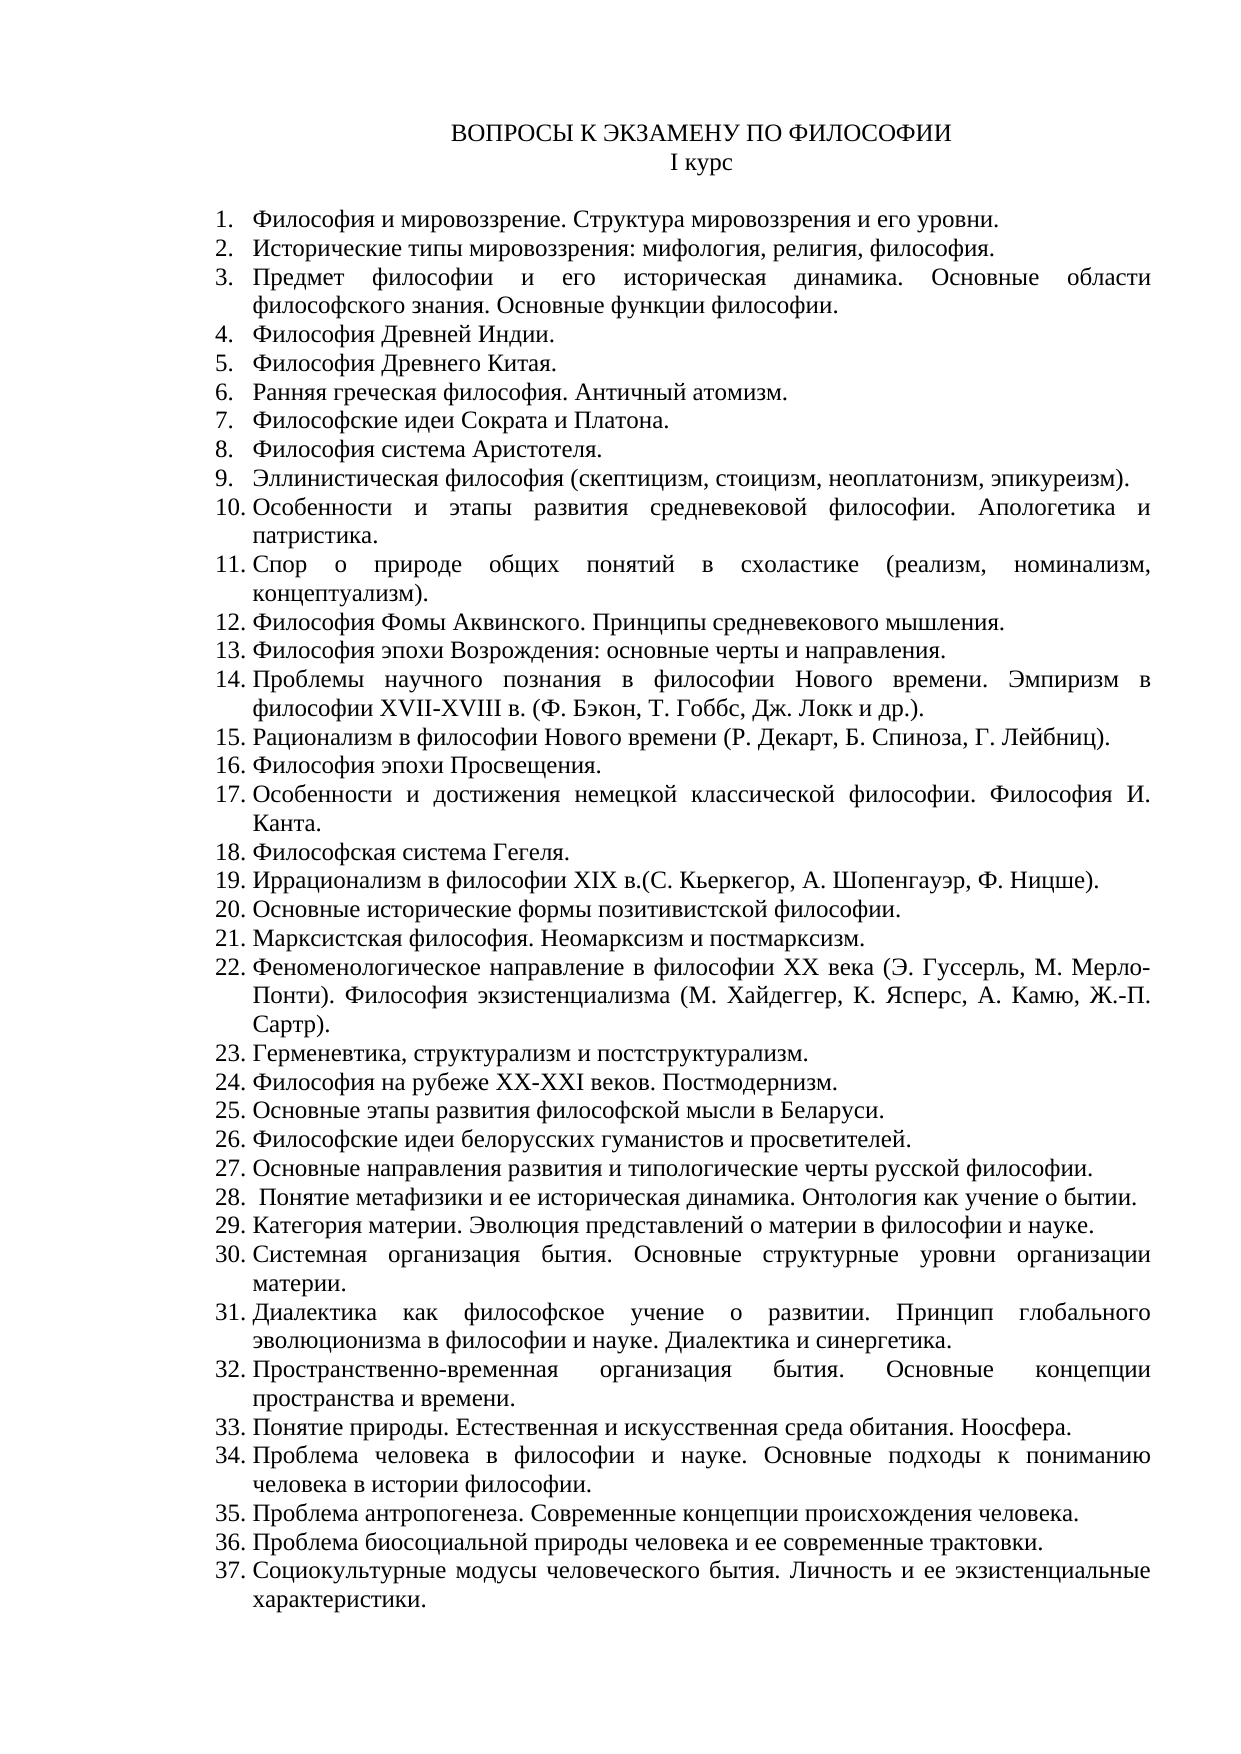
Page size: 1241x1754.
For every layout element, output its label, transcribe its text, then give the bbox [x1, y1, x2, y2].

list Философские идеи Сократа и Платона. [215, 406, 1152, 434]
list Философская система Гегеля. [215, 837, 1152, 866]
list Философия система Аристотеля. [215, 434, 1152, 463]
list Эллинистическая философия (скептицизм, стоицизм, неоплатонизм, эпикуреизм). [215, 463, 1152, 492]
list Пространственно-временная организация бытия. Основные концепции пространства и времени. [215, 1354, 1152, 1412]
list Основные исторические формы позитивистской философии. [215, 894, 1152, 923]
list Философия Древней Индии. [215, 319, 1152, 348]
list Основные направления развития и типологические черты русской философии. [215, 1153, 1152, 1182]
list Проблема биосоциальной природы человека и ее современные трактовки. [215, 1527, 1152, 1556]
list Социокультурные модусы человеческого бытия. Личность и ее экзистенциальные характеристики. [215, 1556, 1152, 1613]
list Философские идеи белорусских гуманистов и просветителей. [215, 1124, 1152, 1153]
list Философия Древнего Китая. [215, 348, 1152, 377]
list Философия эпохи Возрождения: основные черты и направления. [215, 636, 1152, 664]
list Исторические типы мировоззрения: мифология, религия, философия. [215, 233, 1152, 262]
list Основные этапы развития философской мысли в Беларуси. [215, 1096, 1152, 1124]
list Предмет философии и его историческая динамика. Основные области философского знания. Основные функции философии. [215, 262, 1152, 319]
text I курс [177, 147, 1152, 176]
list Ранняя греческая философия. Античный атомизм. [215, 377, 1152, 406]
list Понятие природы. Естественная и искусственная среда обитания. Ноосфера. [215, 1412, 1152, 1441]
list Рационализм в философии Нового времени (Р. Декарт, Б. Спиноза, Г. Лейбниц). [215, 722, 1152, 751]
list Философия эпохи Просвещения. [215, 751, 1152, 779]
list Феноменологическое направление в философии ХХ века (Э. Гуссерль, М. Мерло-Понти). Философия экзистенциализма (М. Хайдеггер, К. Ясперс, А. Камю, Ж.-П. Сартр). [215, 952, 1152, 1038]
list Философия Фомы Аквинского. Принципы средневекового мышления. [215, 607, 1152, 636]
list Особенности и достижения немецкой классической философии. Философия И. Канта. [215, 779, 1152, 837]
list Особенности и этапы развития средневековой философии. Апологетика и патристика. [215, 492, 1152, 549]
list Понятие метафизики и ее историческая динамика. Онтология как учение о бытии. [215, 1182, 1152, 1211]
list Категория материи. Эволюция представлений о материи в философии и науке. [215, 1211, 1152, 1239]
list Философия и мировоззрение. Структура мировоззрения и его уровни. [215, 204, 1152, 233]
list Марксистская философия. Неомарксизм и постмарксизм. [215, 923, 1152, 952]
list Иррационализм в философии XIX в.(С. Кьеркегор, А. Шопенгауэр, Ф. Ницше). [215, 866, 1152, 894]
list Проблема антропогенеза. Современные концепции происхождения человека. [215, 1498, 1152, 1527]
list Проблемы научного познания в философии Нового времени. Эмпиризм в философии XVII-XVIII в. (Ф. Бэкон, Т. Гоббс, Дж. Локк и др.). [215, 664, 1152, 722]
list Философия на рубеже XX-XXI веков. Постмодернизм. [215, 1067, 1152, 1096]
list Герменевтика, структурализм и постструктурализм. [215, 1038, 1152, 1067]
text ВОПРОСЫ К ЭКЗАМЕНУ ПО ФИЛОСОФИИ [177, 118, 1152, 147]
list Проблема человека в философии и науке. Основные подходы к пониманию человека в истории философии. [215, 1441, 1152, 1498]
list Диалектика как философское учение о развитии. Принцип глобального эволюционизма в философии и науке. Диалектика и синергетика. [215, 1297, 1152, 1354]
list Спор о природе общих понятий в схоластике (реализм, номинализм, концептуализм). [215, 549, 1152, 607]
list Системная организация бытия. Основные структурные уровни организации материи. [215, 1239, 1152, 1297]
